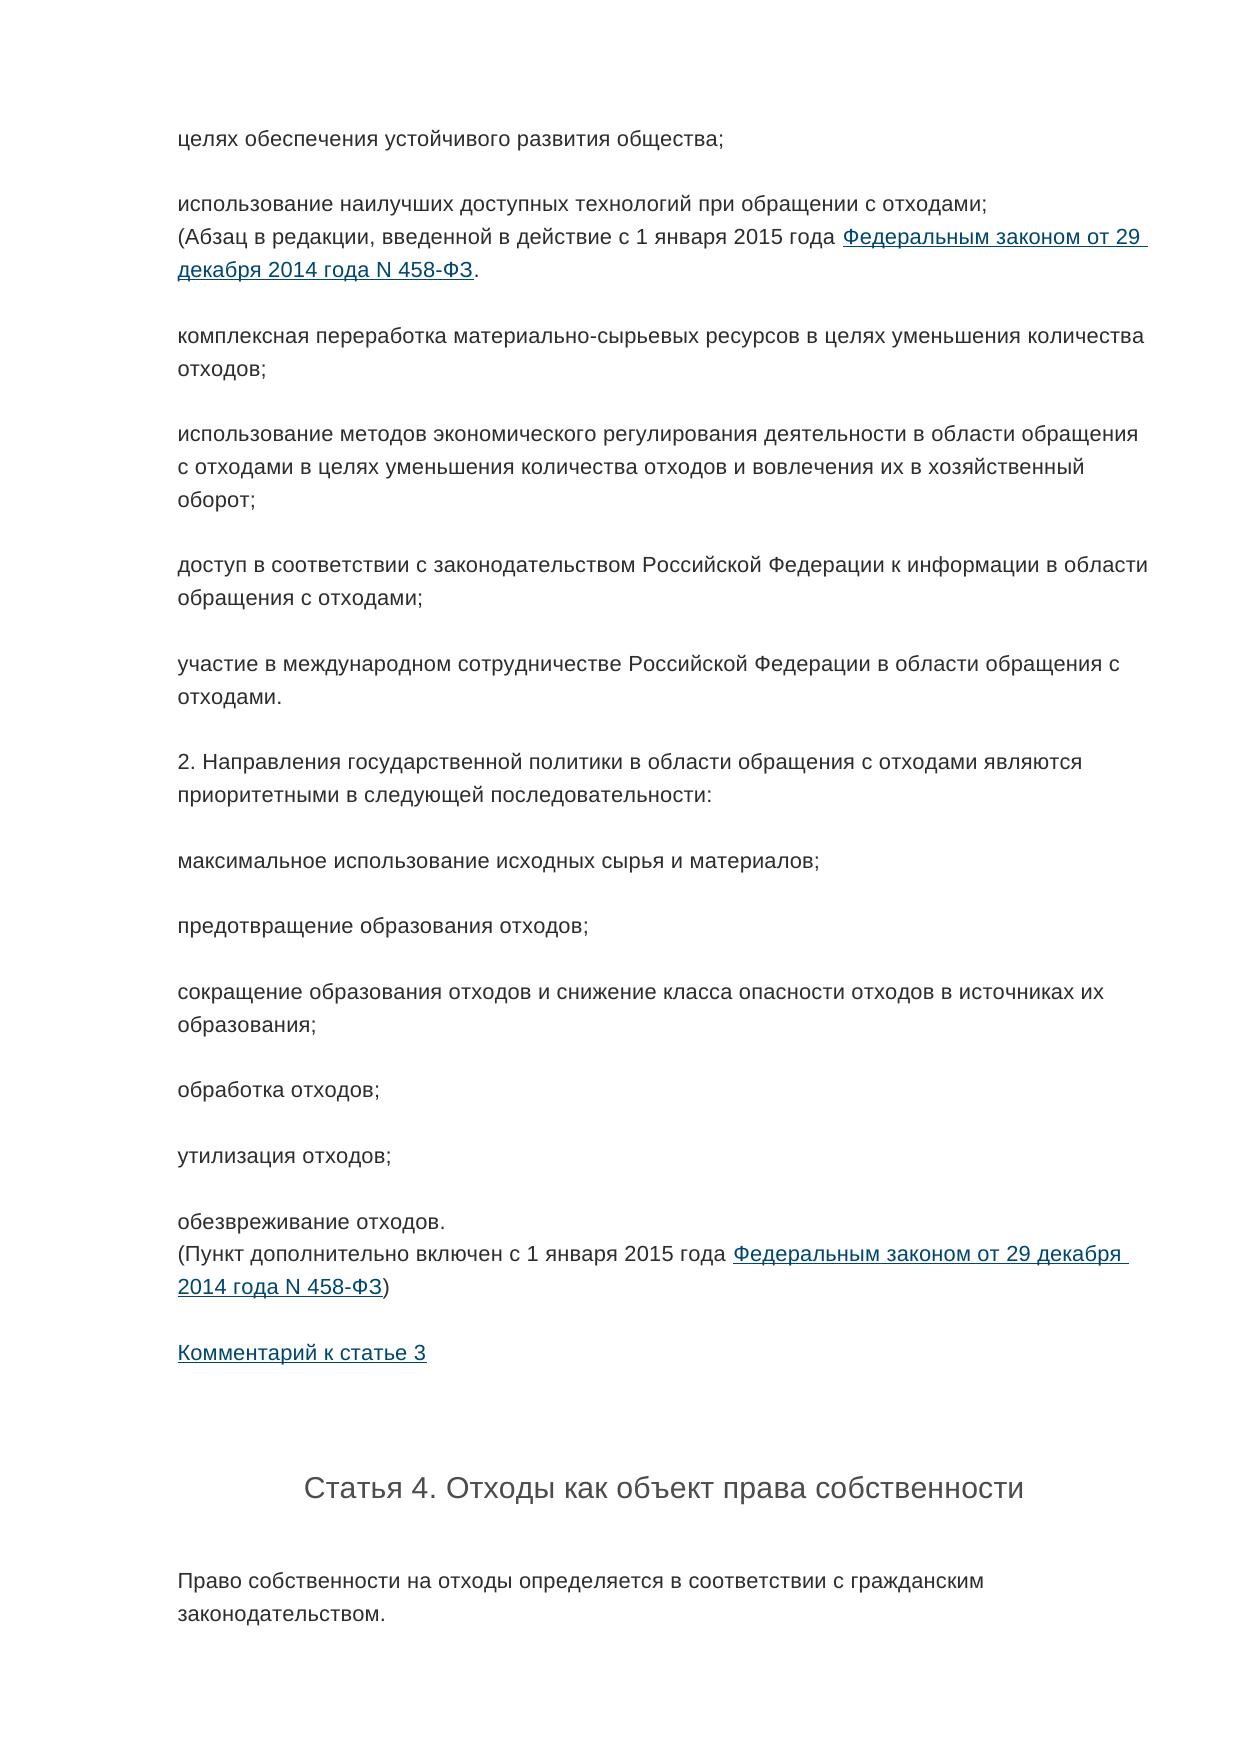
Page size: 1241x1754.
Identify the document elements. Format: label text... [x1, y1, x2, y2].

text Статья 4. Отходы как объект права собственности [177, 1470, 1152, 1504]
text 2. Направления государственной политики в области обращения с отходами являются приоритетными в следующей последовательности: максимальное использование исходных сырья и материалов; предотвращение образования отходов; сокращение образования отходов и снижение класса опасности отходов в источниках их образования; обработка отходов; утилизация отходов; обезвреживание отходов. (Пункт дополнительно включен с 1 января 2015 года Федеральным законом от 29 декабря 2014 года N 458-ФЗ) Комментарий к статье 3 [177, 742, 1152, 1431]
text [177, 118, 1152, 742]
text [177, 1528, 1152, 1626]
